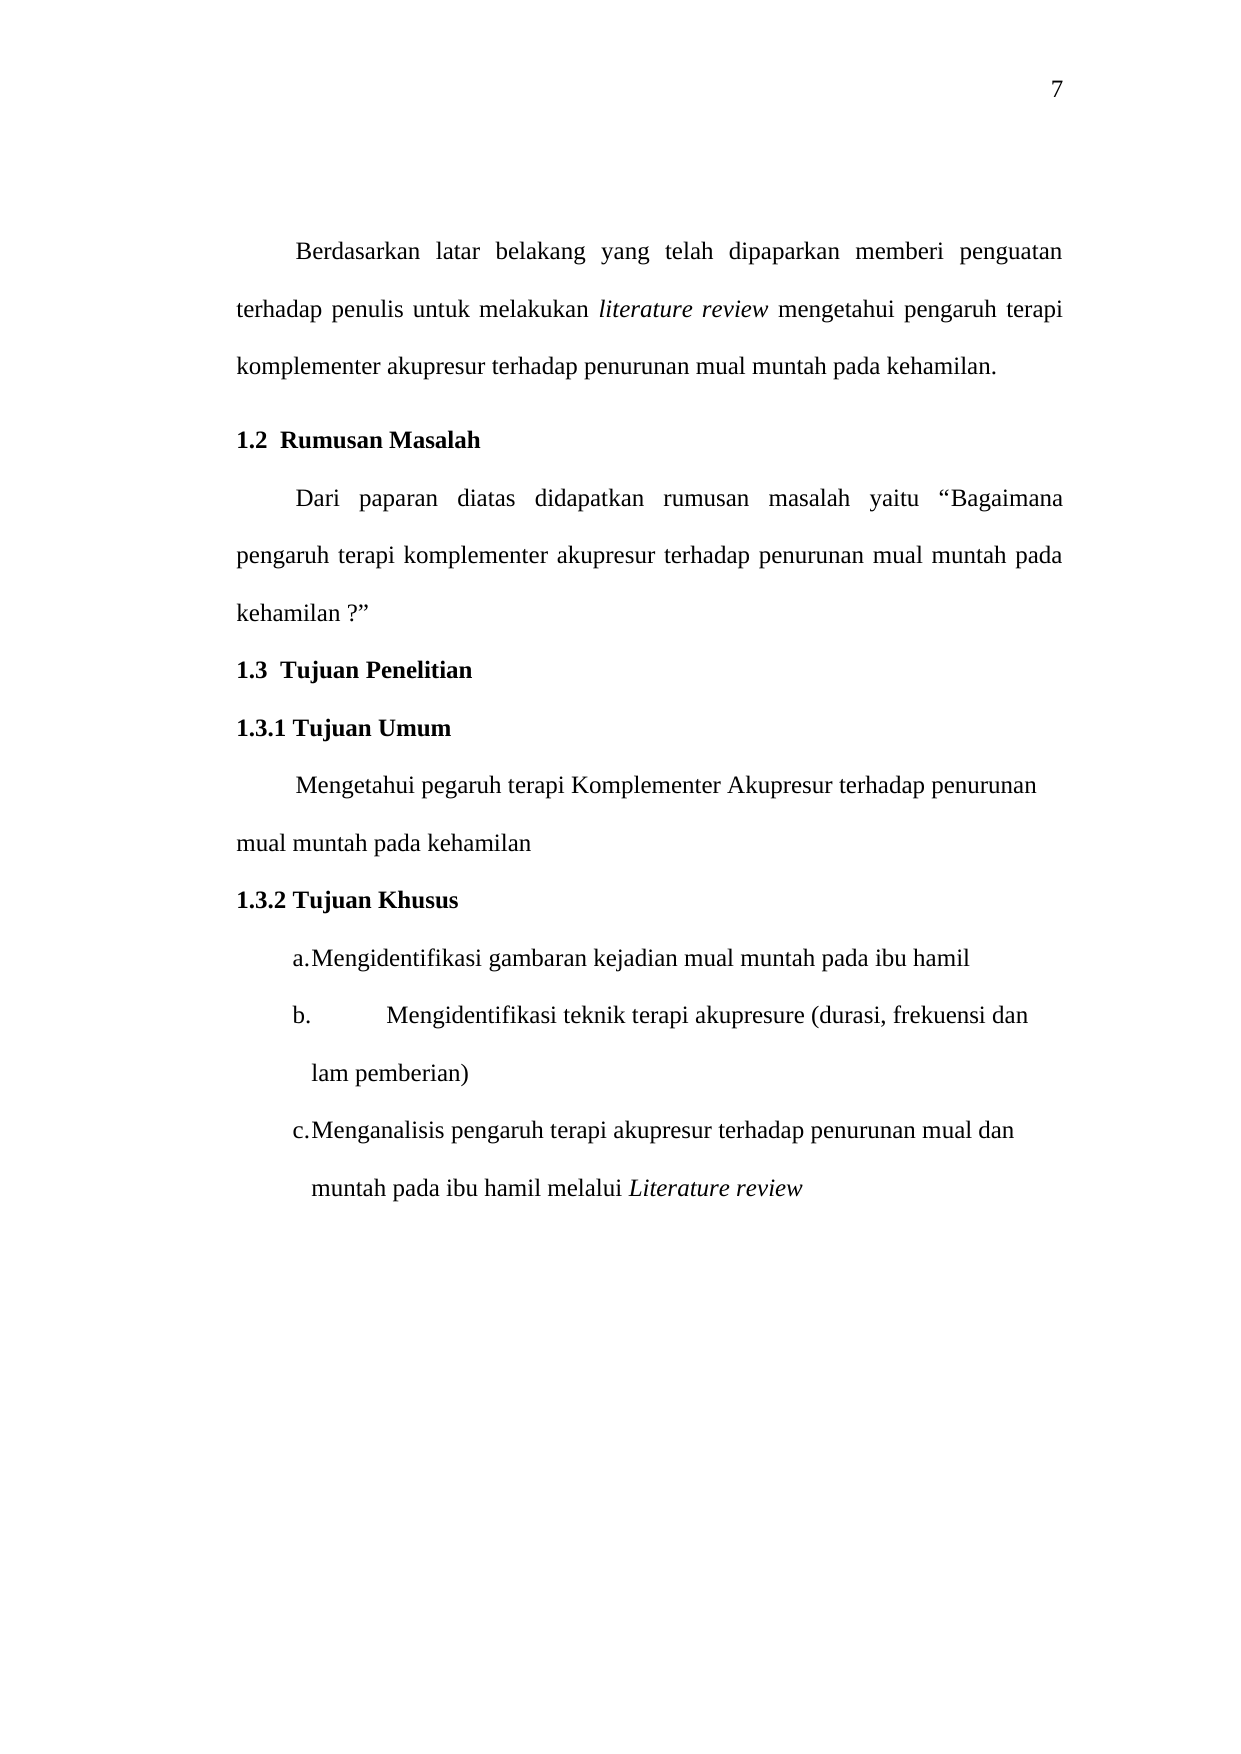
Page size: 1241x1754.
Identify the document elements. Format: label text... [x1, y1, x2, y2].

list Berdasarkan latar belakang yang telah dipaparkan memberi penguatan terhadap penulis untuk melakukan literature review mengetahui pengaruh terapi komplementer akupresur terhadap penurunan mual muntah pada kehamilan. [236, 236, 1063, 380]
list Dari paparan diatas didapatkan rumusan masalah yaitu “Bagaimana pengaruh terapi komplementer akupresur terhadap penurunan mual muntah pada kehamilan ?” [236, 483, 1063, 627]
list Menganalisis pengaruh terapi akupresur terhadap penurunan mual dan muntah pada ibu hamil melalui Literature review [292, 1115, 1063, 1202]
list Mengetahui pegaruh terapi Komplementer Akupresur terhadap penurunan mual muntah pada kehamilan [236, 770, 1063, 857]
subtitle Tujuan Penelitian [236, 655, 1063, 684]
list Mengidentifikasi gambaran kejadian mual muntah pada ibu hamil [292, 943, 1063, 972]
subtitle Tujuan Umum [236, 713, 1063, 742]
subtitle Tujuan Khusus [236, 885, 1063, 914]
subtitle Rumusan Masalah [236, 425, 1063, 454]
list Mengidentifikasi teknik terapi akupresure (durasi, frekuensi dan lam pemberian) [292, 1000, 1063, 1087]
